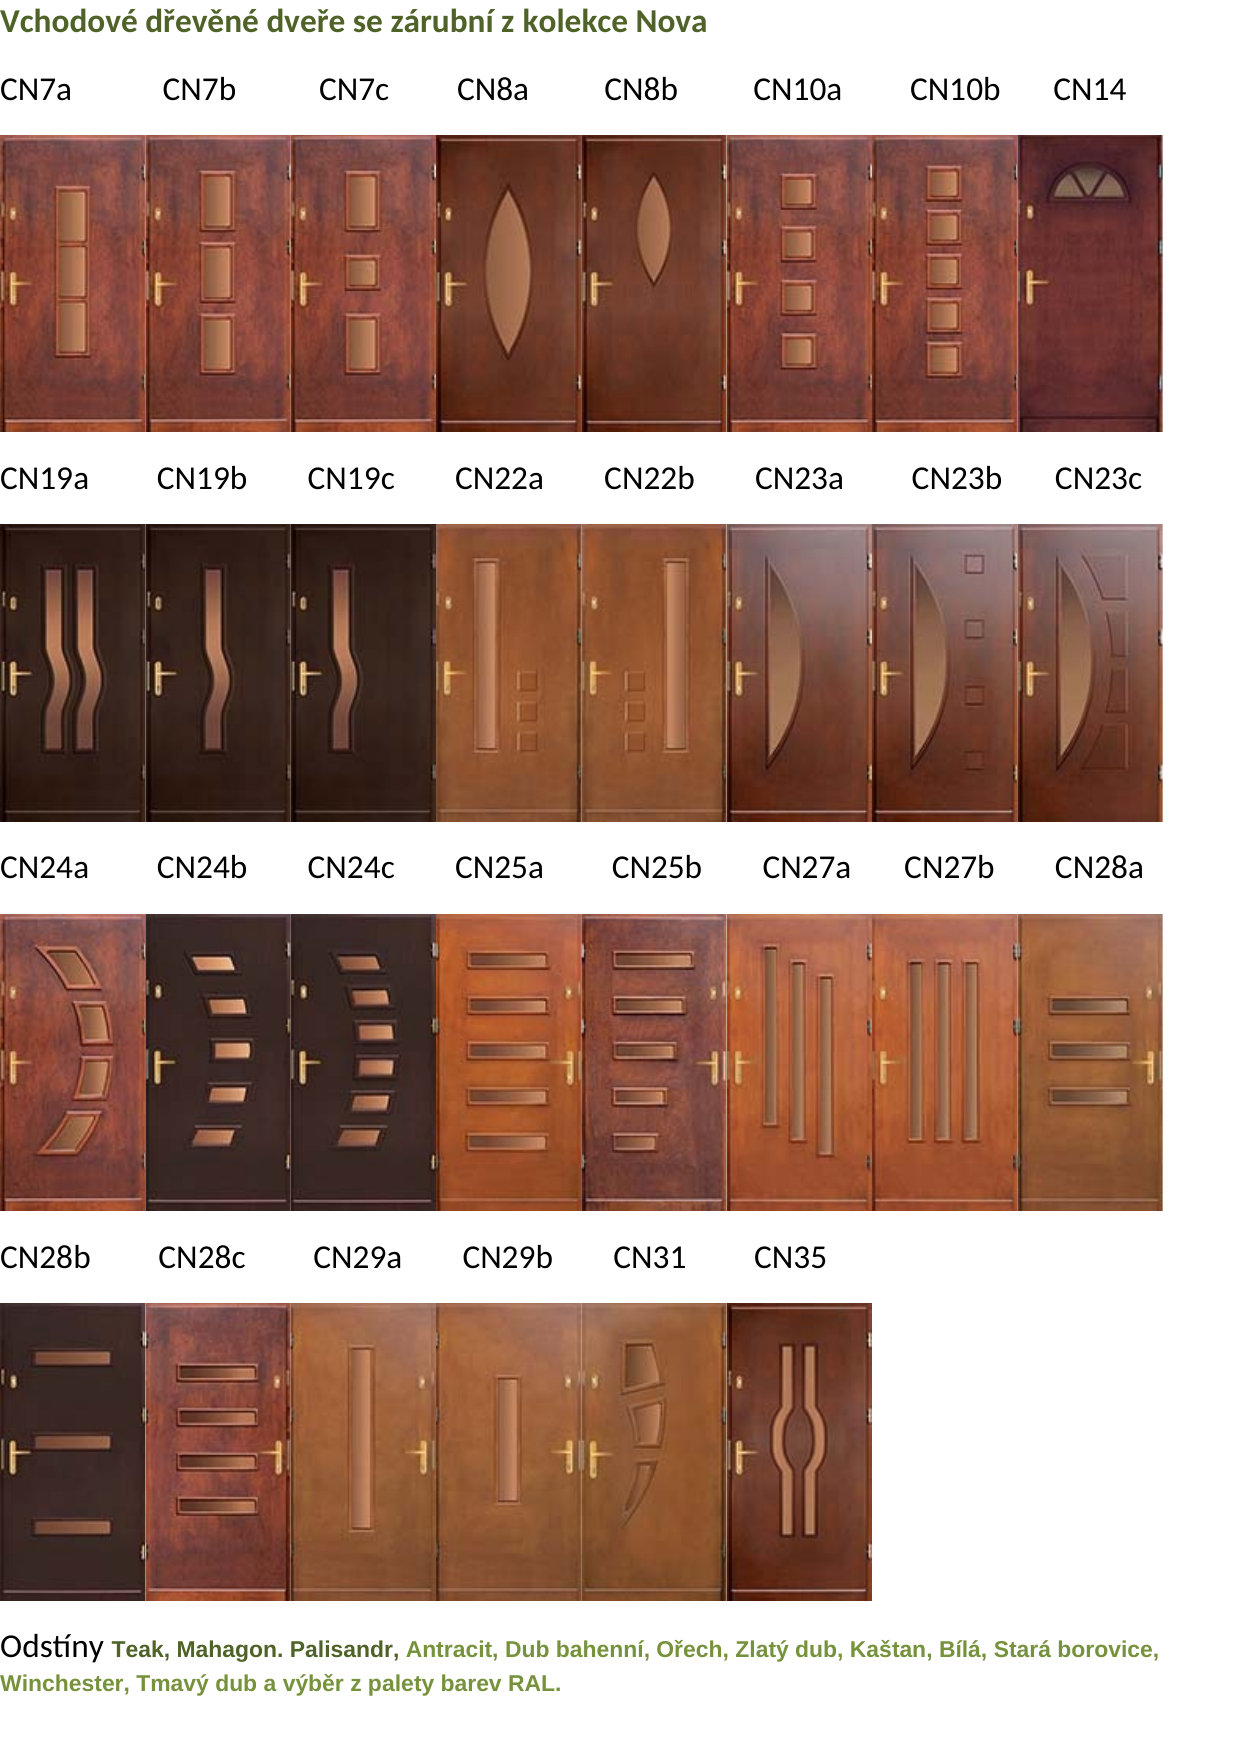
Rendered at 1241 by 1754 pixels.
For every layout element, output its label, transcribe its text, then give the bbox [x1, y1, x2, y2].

text CN28b CN28c CN29a CN29b CN31 CN35 [0, 1236, 1240, 1277]
picture [0, 1303, 872, 1601]
text Vchodové dřevěné dveře se zárubní z kolekce Nova [0, 0, 1240, 41]
text Odstíny Teak, Mahagon. Palisandr, Antracit, Dub bahenní, Ořech, Zlatý dub, Kaštan, Bílá, Stará borovice, Winchester, Tmavý dub a výběr z palety barev RAL. [0, 1626, 1240, 1696]
picture [0, 524, 1163, 822]
text CN19a CN19b CN19c CN22a CN22b CN23a CN23b CN23c [0, 457, 1240, 498]
picture [0, 135, 1163, 432]
text CN7a CN7b CN7c CN8a CN8b CN10a CN10b CN14 [0, 68, 1240, 108]
picture [0, 914, 1163, 1211]
text CN24a CN24b CN24c CN25a CN25b CN27a CN27b CN28a [0, 847, 1240, 887]
